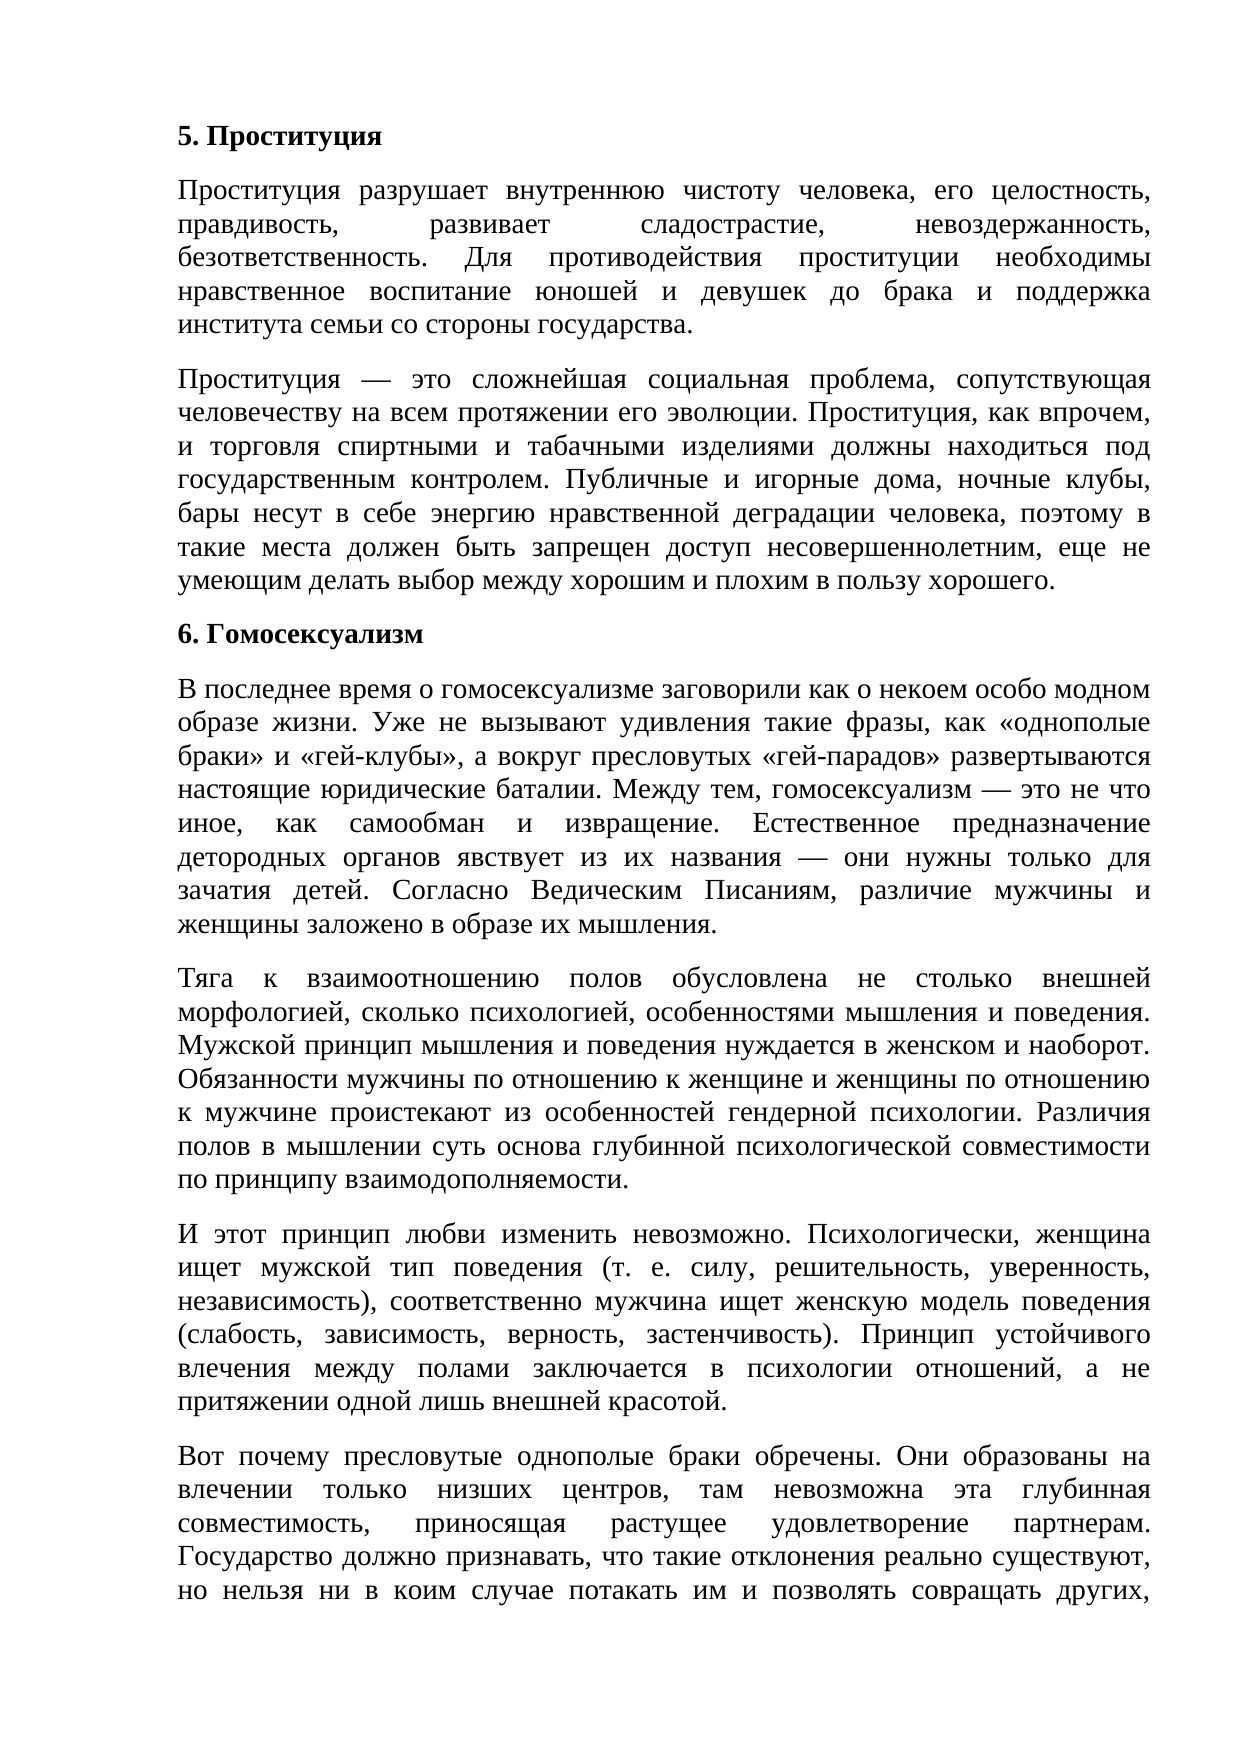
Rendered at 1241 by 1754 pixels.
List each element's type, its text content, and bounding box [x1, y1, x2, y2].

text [177, 1438, 1152, 1606]
text Проституция разрушает внутреннюю чистоту человека, его целостность, правдивость, развивает сладострастие, невоздержанность, безответственность. Для противодействия проституции необходимы нравственное воспитание юношей и девушек до брака и поддержка института семьи со стороны государства. [177, 172, 1152, 340]
text Тяга к взаимоотношению полов обусловлена не столько внешней морфологией, сколько психологией, особенностями мышления и поведения. Мужской принцип мышления и поведения нуждается в женском и наоборот. Обязанности мужчины по отношению к женщине и женщины по отношению к мужчине проистекают из особенностей гендерной психологии. Различия полов в мышлении суть основа глубинной психологической совместимости по принципу взаимодополняемости. [177, 960, 1152, 1195]
text 5. Проституция [177, 118, 1152, 152]
text В последнее время о гомосексуализме заговорили как о некоем особо модном образе жизни. Уже не вызывают удивления такие фразы, как «однополые браки» и «гей-клубы», а вокруг пресловутых «гей-парадов» развертываются настоящие юридические баталии. Между тем, гомосексуализм — это не что иное, как самообман и извращение. Естественное предназначение детородных органов явствует из их названия — они нужны только для зачатия детей. Согласно Ведическим Писаниям, различие мужчины и женщины заложено в образе их мышления. [177, 671, 1152, 939]
text 6. Гомосексуализм [177, 617, 1152, 650]
text Проституция — это сложнейшая социальная проблема, сопутствующая человечеству на всем протяжении его эволюции. Проституция, как впрочем, и торговля спиртными и табачными изделиями должны находиться под государственным контролем. Публичные и игорные дома, ночные клубы, бары несут в себе энергию нравственной деградации человека, поэтому в такие места должен быть запрещен доступ несовершеннолетним, еще не умеющим делать выбор между хорошим и плохим в пользу хорошего. [177, 361, 1152, 596]
text И этот принцип любви изменить невозможно. Психологически, женщина ищет мужской тип поведения (т. е. силу, решительность, уверенность, независимость), соответственно мужчина ищет женскую модель поведения (слабость, зависимость, верность, застенчивость). Принцип устойчивого влечения между полами заключается в психологии отношений, а не притяжении одной лишь внешней красотой. [177, 1216, 1152, 1417]
